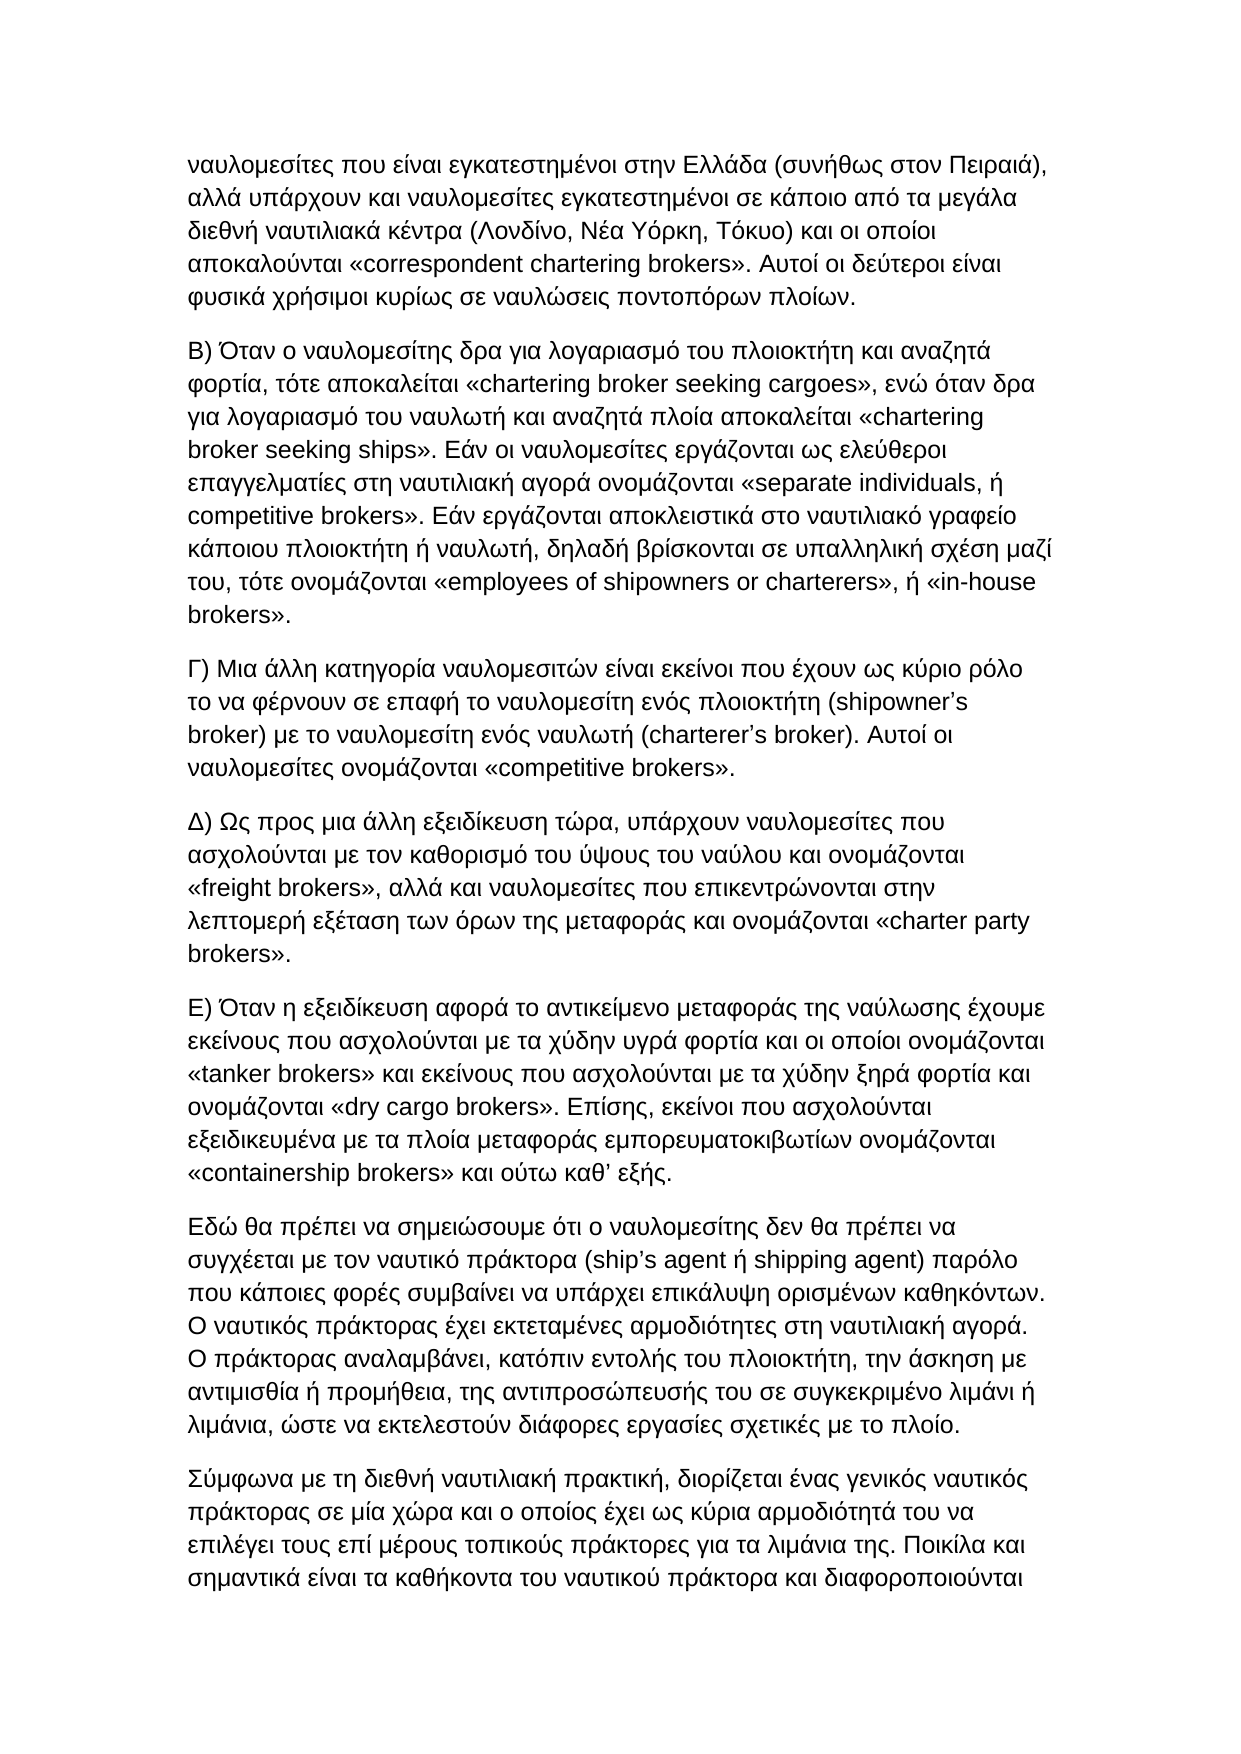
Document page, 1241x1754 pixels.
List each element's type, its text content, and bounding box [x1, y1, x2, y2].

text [187, 150, 1053, 311]
text Δ) Ως προς μια άλλη εξειδίκευση τώρα, υπάρχουν ναυλομεσίτες που ασχολούνται με τον καθορισμό του ύψους του ναύλου και ονομάζονται «freight brokers», αλλά και ναυλομεσίτες που επικεντρώνονται στην λεπτομερή εξέταση των όρων της μεταφοράς και ονομάζονται «charter party brokers». [187, 807, 1053, 968]
text Β) Όταν ο ναυλομεσίτης δρα για λογαριασμό του πλοιοκτήτη και αναζητά φορτία, τότε αποκαλείται «chartering broker seeking cargoes», ενώ όταν δρα για λογαριασμό του ναυλωτή και αναζητά πλοία αποκαλείται «chartering broker seeking ships». Εάν οι ναυλομεσίτες εργάζονται ως ελεύθεροι επαγγελματίες στη ναυτιλιακή αγορά ονομάζονται «separate individuals, ή competitive brokers». Εάν εργάζονται αποκλειστικά στο ναυτιλιακό γραφείο κάποιου πλοιοκτήτη ή ναυλωτή, δηλαδή βρίσκονται σε υπαλληλική σχέση μαζί του, τότε ονομάζονται «employees of shipowners or charterers», ή «in-house brokers». [187, 336, 1053, 629]
text Ε) Όταν η εξειδίκευση αφορά το αντικείμενο μεταφοράς της ναύλωσης έχουμε εκείνους που ασχολούνται με τα χύδην υγρά φορτία και οι οποίοι ονομάζονται «tanker brokers» και εκείνους που ασχολούνται με τα χύδην ξηρά φορτία και ονομάζονται «dry cargo brokers». Επίσης, εκείνοι που ασχολούνται εξειδικευμένα με τα πλοία μεταφοράς εμπορευματοκιβωτίων ονομάζονται «containership brokers» και ούτω καθ’ εξής. [187, 993, 1053, 1187]
text Εδώ θα πρέπει να σημειώσουμε ότι ο ναυλομεσίτης δεν θα πρέπει να συγχέεται με τον ναυτικό πράκτορα (ship’s agent ή shipping agent) παρόλο που κάποιες φορές συμβαίνει να υπάρχει επικάλυψη ορισμένων καθηκόντων. Ο ναυτικός πράκτορας έχει εκτεταμένες αρμοδιότητες στη ναυτιλιακή αγορά. Ο πράκτορας αναλαμβάνει, κατόπιν εντολής του πλοιοκτήτη, την άσκηση με αντιμισθία ή προμήθεια, της αντιπροσώπευσής του σε συγκεκριμένο λιμάνι ή λιμάνια, ώστε να εκτελεστούν διάφορες εργασίες σχετικές με το πλοίο. [187, 1212, 1053, 1439]
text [187, 1464, 1053, 1592]
text Γ) Μια άλλη κατηγορία ναυλομεσιτών είναι εκείνοι που έχουν ως κύριο ρόλο το να φέρνουν σε επαφή το ναυλομεσίτη ενός πλοιοκτήτη (shipownerʼs broker) με το ναυλομεσίτη ενός ναυλωτή (chartererʼs broker). Αυτοί οι ναυλομεσίτες ονομάζονται «competitive brokers». [187, 654, 1053, 782]
